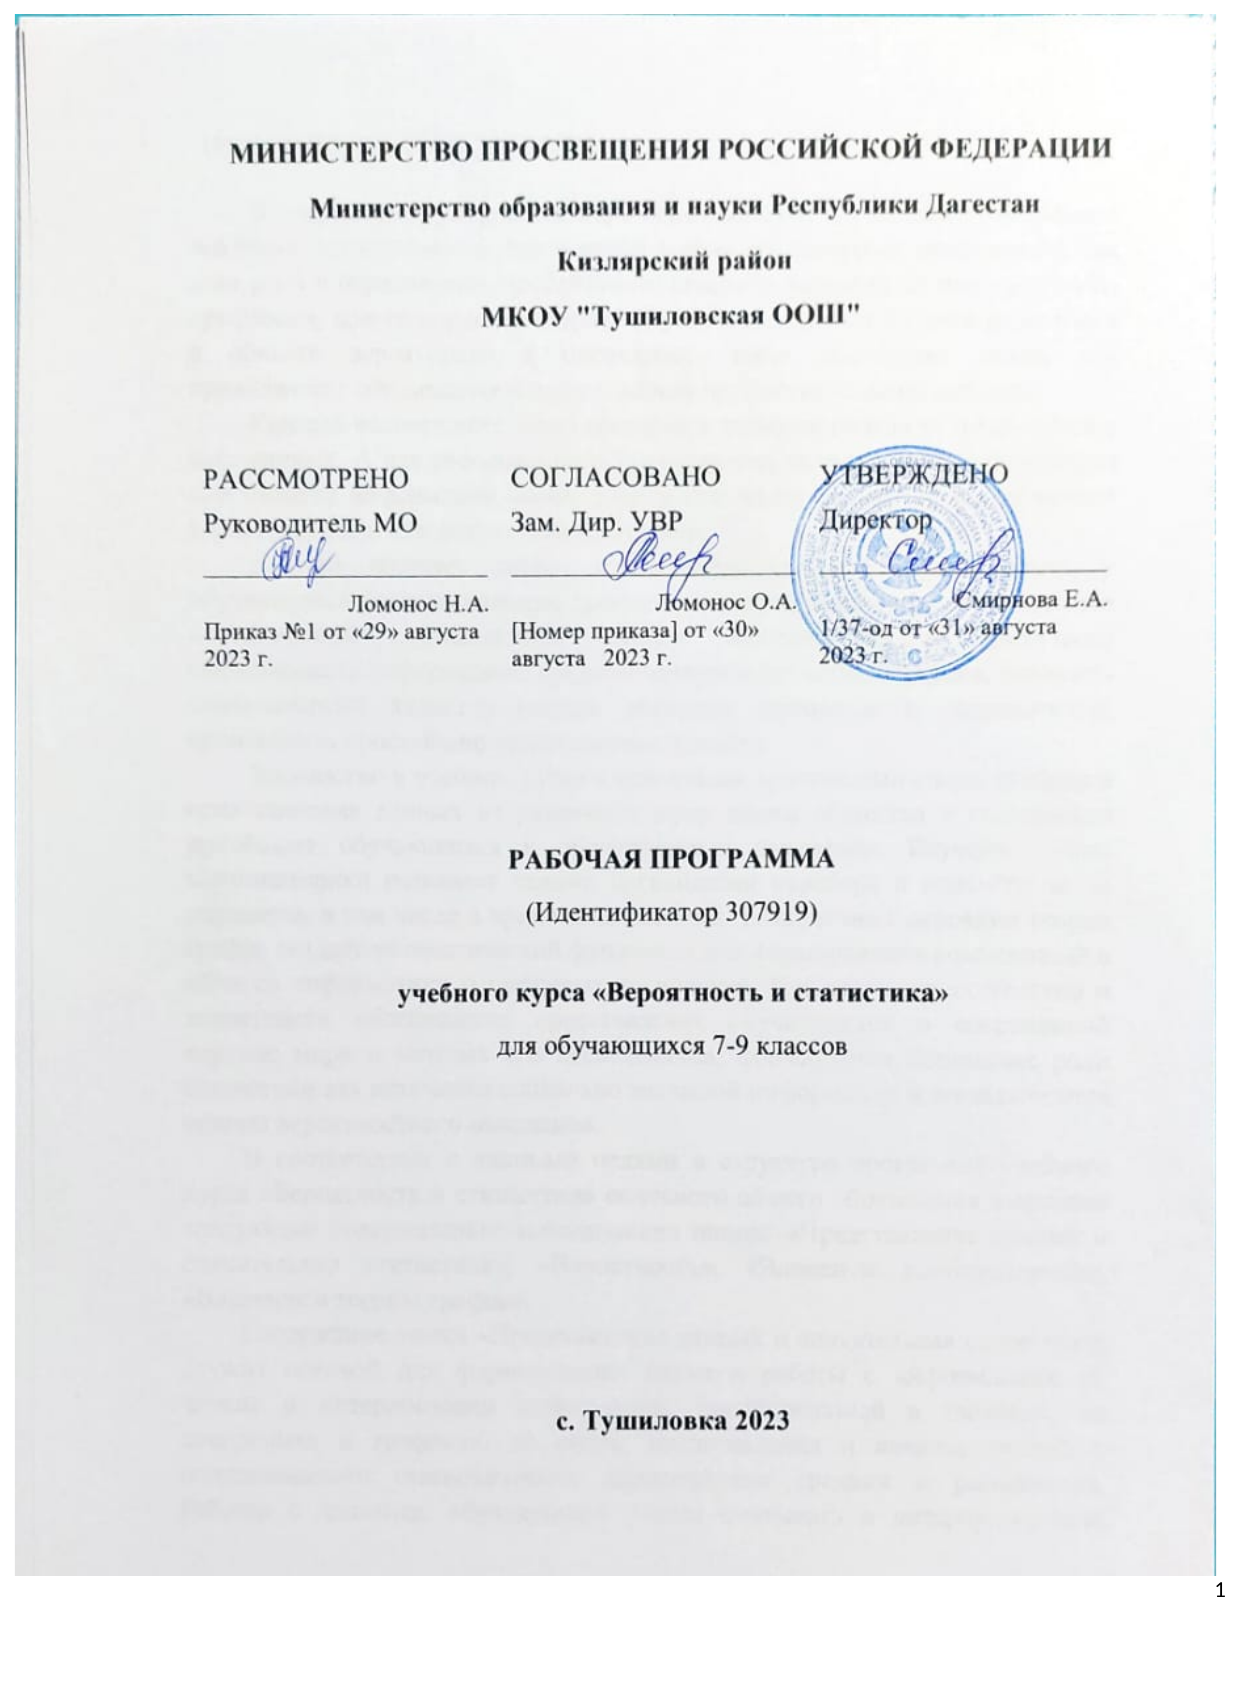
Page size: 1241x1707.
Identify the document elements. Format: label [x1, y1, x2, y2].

picture [14, 14, 1217, 1576]
